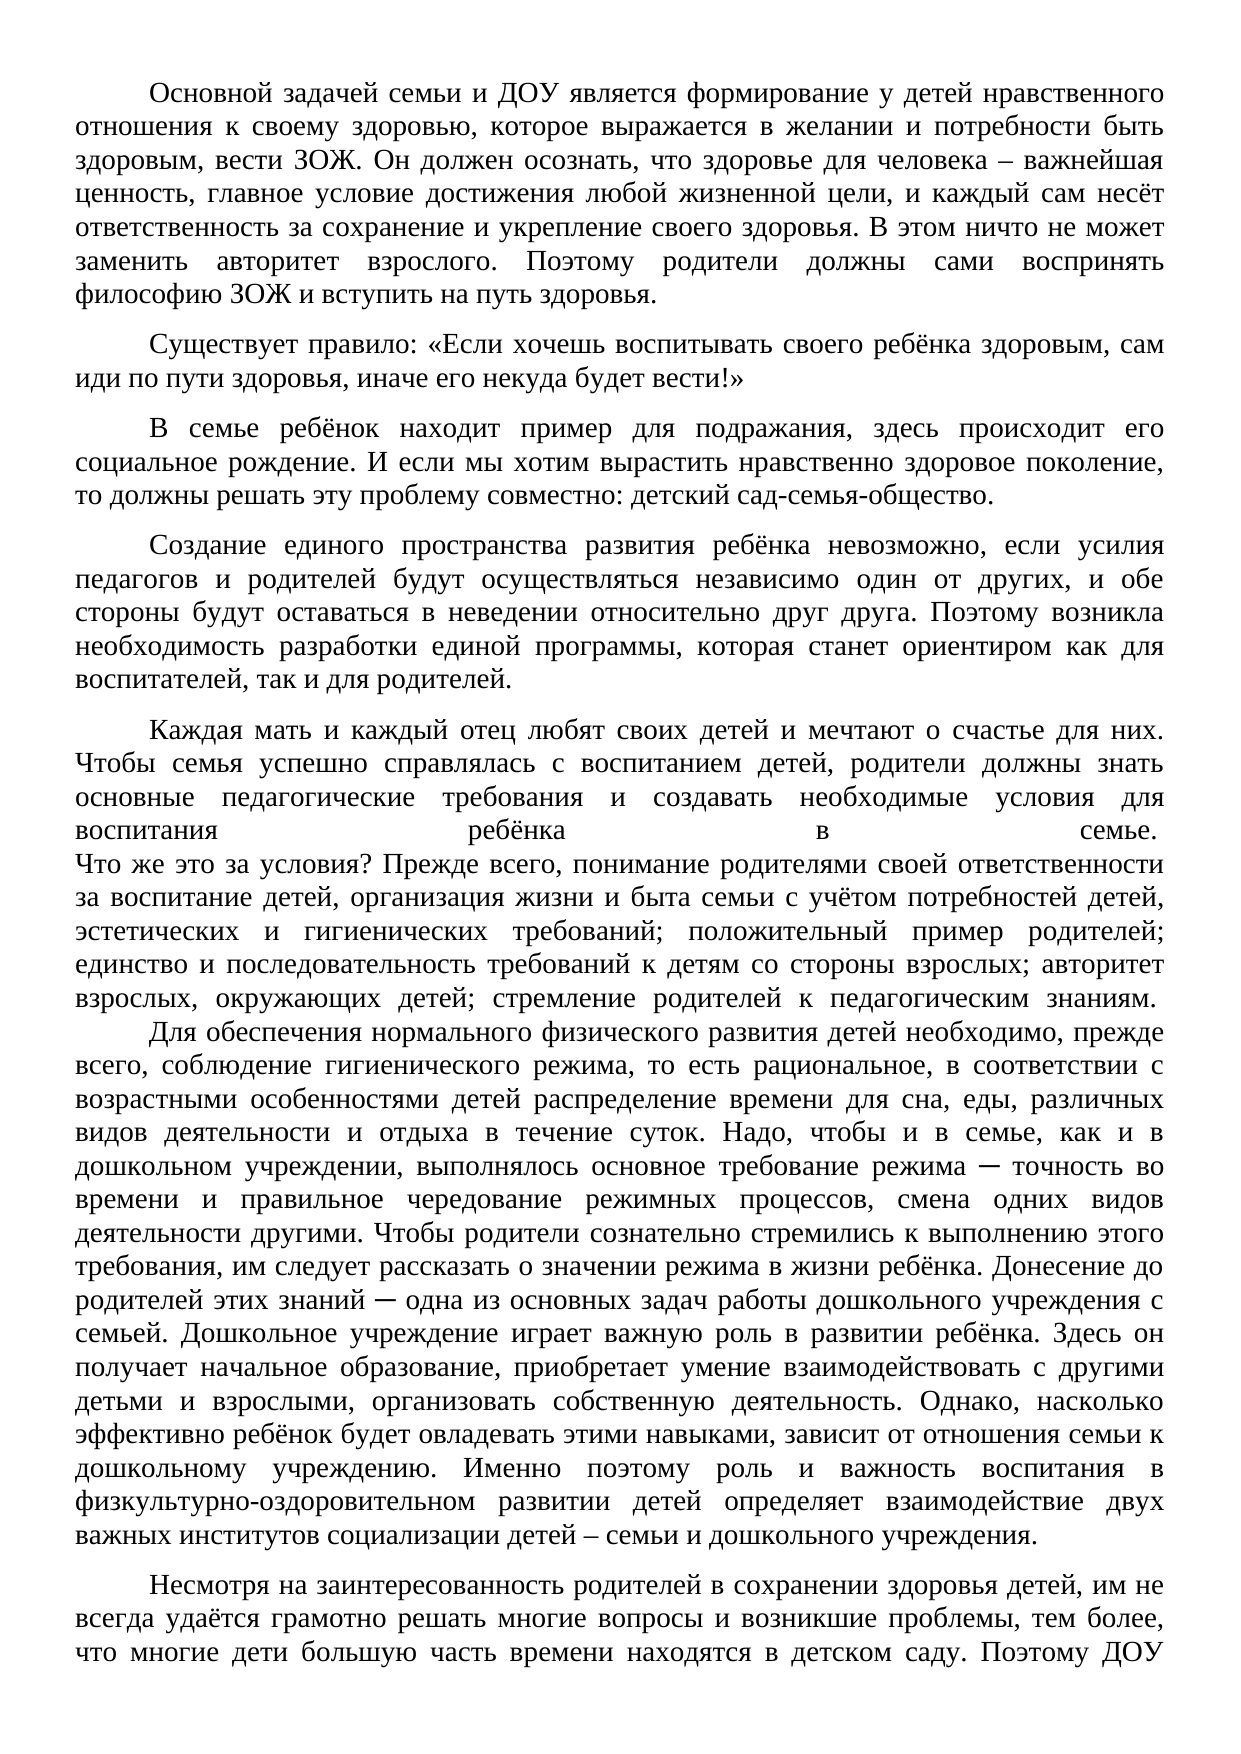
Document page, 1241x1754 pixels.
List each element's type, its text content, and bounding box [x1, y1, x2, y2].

text Создание единого пространства развития ребёнка невозможно, если усилия педагогов и родителей будут осуществляться независимо один от других, и обе стороны будут оставаться в неведении относительно друг друга. Поэтому возникла необходимость разработки единой программы, которая станет ориентиром как для воспитателей, так и для родителей. [75, 527, 1165, 695]
text Каждая мать и каждый отец любят своих детей и мечтают о счастье для них. Чтобы семья успешно справлялась с воспитанием детей, родители должны знать основные педагогические требования и создавать необходимые условия для воспитания ребёнка в семье. Что же это за условия? Прежде всего, понимание родителями своей ответственности за воспитание детей, организация жизни и быта семьи с учётом потребностей детей, эстетических и гигиенических требований; положительный пример родителей; единство и последовательность требований к детям со стороны взрослых; авторитет взрослых, окружающих детей; стремление родителей к педагогическим знаниям. Для обеспечения нормального физического развития детей необходимо, прежде всего, соблюдение гигиенического режима, то есть рациональное, в соответствии с возрастными особенностями детей распределение времени для сна, еды, различных видов деятельности и отдыха в течение суток. Надо, чтобы и в семье, как и в дошкольном учреждении, выполнялось основное требование режима ─ точность во времени и правильное чередование режимных процессов, смена одних видов деятельности другими. Чтобы родители сознательно стремились к выполнению этого требования, им следует рассказать о значении режима в жизни ребёнка. Донесение до родителей этих знаний ─ одна из основных задач работы дошкольного учреждения с семьей. Дошкольное учреждение играет важную роль в развитии ребёнка. Здесь он получает начальное образование, приобретает умение взаимодействовать с другими детьми и взрослыми, организовать собственную деятельность. Однако, насколько эффективно ребёнок будет овладевать этими навыками, зависит от отношения семьи к дошкольному учреждению. Именно поэтому роль и важность воспитания в физкультурно-оздоровительном развитии детей определяет взаимодействие двух важных институтов социализации детей – семьи и дошкольного учреждения. [75, 712, 1165, 1550]
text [75, 1567, 1165, 1668]
text Существует правило: «Если хочешь воспитывать своего ребёнка здоровым, сам иди по пути здоровья, иначе его некуда будет вести!» [75, 326, 1165, 393]
text Основной задачей семьи и ДОУ является формирование у детей нравственного отношения к своему здоровью, которое выражается в желании и потребности быть здоровым, вести ЗОЖ. Он должен осознать, что здоровье для человека – важнейшая ценность, главное условие достижения любой жизненной цели, и каждый сам несёт ответственность за сохранение и укрепление своего здоровья. В этом ничто не может заменить авторитет взрослого. Поэтому родители должны сами воспринять философию ЗОЖ и вступить на путь здоровья. [75, 75, 1165, 310]
text В семье ребёнок находит пример для подражания, здесь происходит его социальное рождение. И если мы хотим вырастить нравственно здоровое поколение, то должны решать эту проблему совместно: детский сад-семья-общество. [75, 410, 1165, 511]
